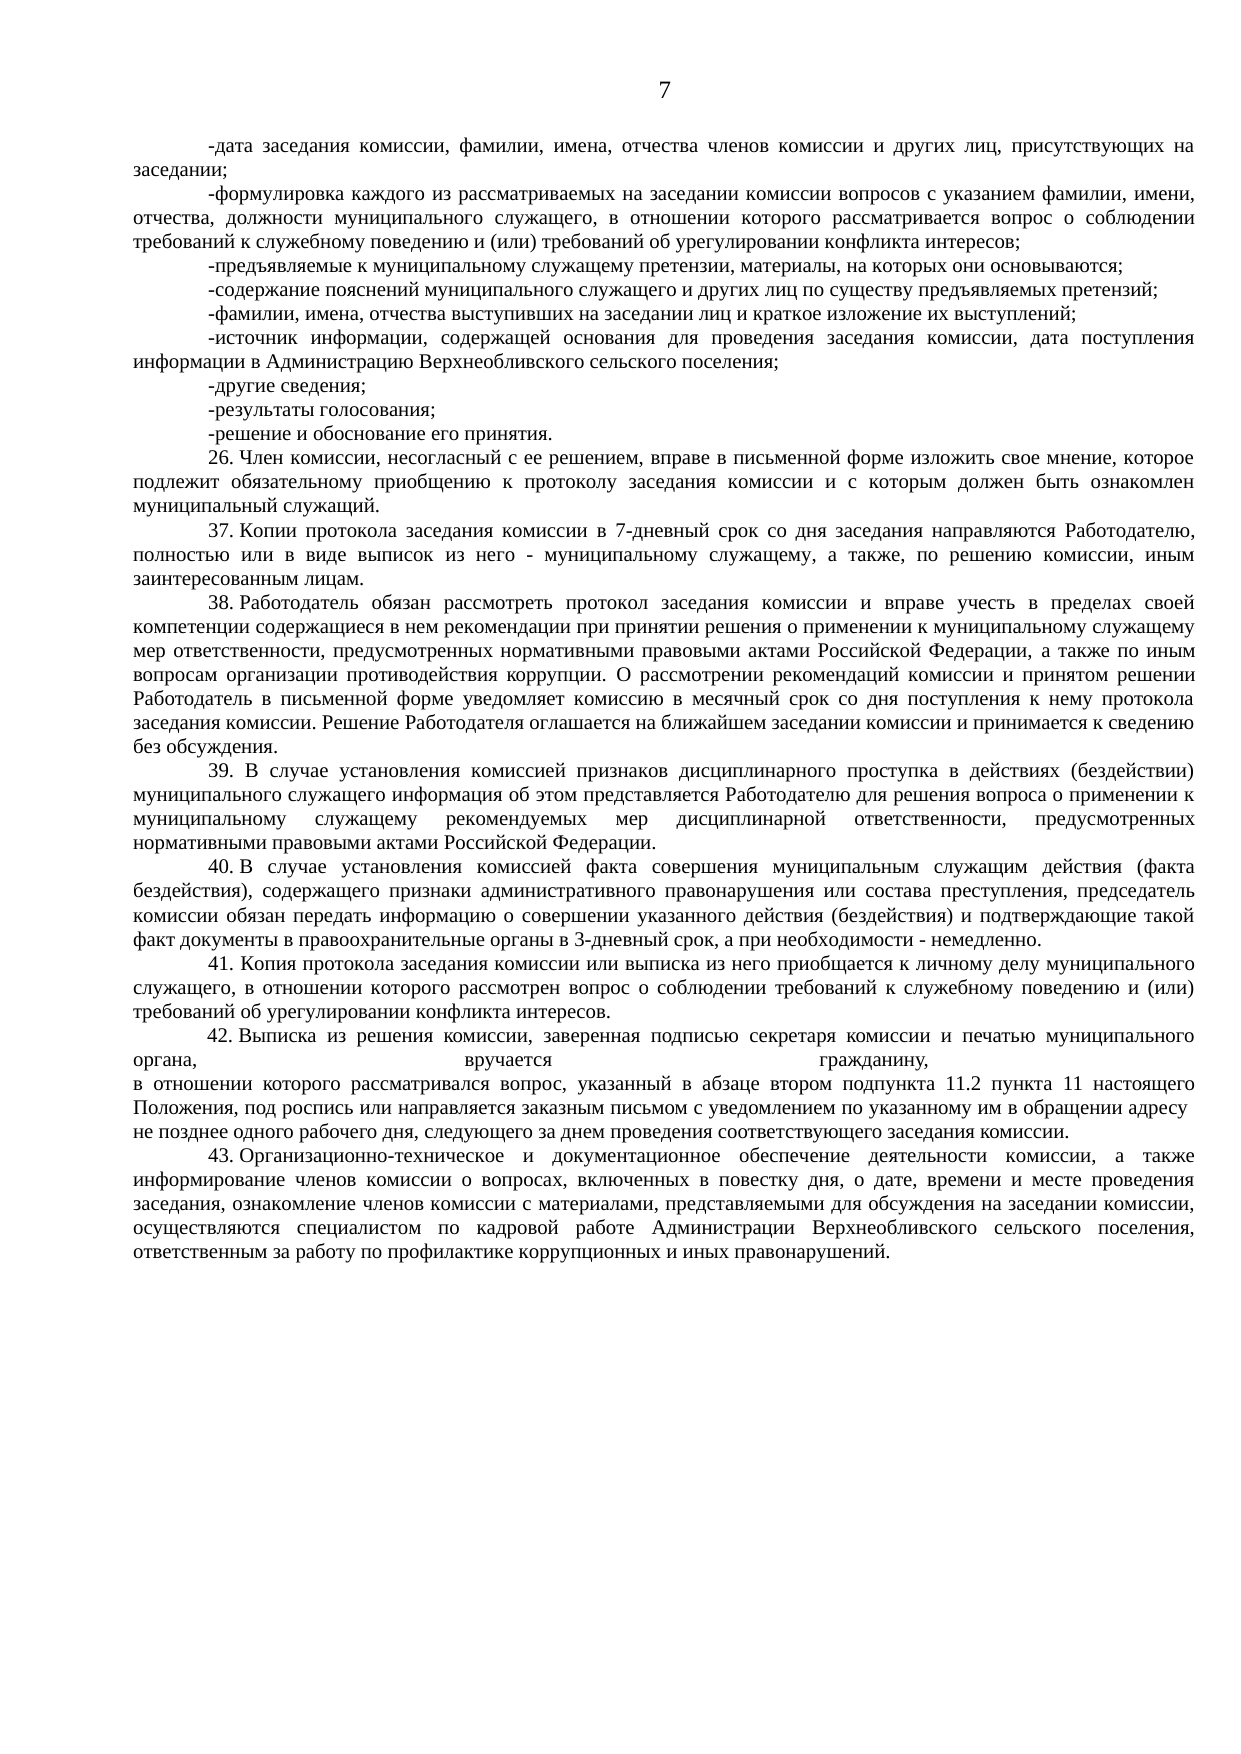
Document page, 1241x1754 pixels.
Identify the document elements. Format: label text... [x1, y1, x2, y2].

text -источник информации, содержащей основания для проведения заседания комиссии, дата поступления информации в Администрацию Верхнеобливского сельского поселения; [133, 325, 1196, 373]
text 42. Выписка из решения комиссии, заверенная подписью секретаря комиссии и печатью муниципального органа, вручается гражданину, в отношении которого рассматривался вопрос, указанный в абзаце втором подпункта 11.2 пункта 11 настоящего Положения, под роспись или направляется заказным письмом с уведомлением по указанному им в обращении адресу не позднее одного рабочего дня, следующего за днем проведения соответствующего заседания комиссии. [133, 1023, 1196, 1143]
text -фамилии, имена, отчества выступивших на заседании лиц и краткое изложение их выступлений; [133, 301, 1196, 325]
text 38. Работодатель обязан рассмотреть протокол заседания комиссии и вправе учесть в пределах своей компетенции содержащиеся в нем рекомендации при принятии решения о применении к муниципальному служащему мер ответственности, предусмотренных нормативными правовыми актами Российской Федерации, а также по иным вопросам организации противодействия коррупции. О рассмотрении рекомендаций комиссии и принятом решении Работодатель в письменной форме уведомляет комиссию в месячный срок со дня поступления к нему протокола заседания комиссии. Решение Работодателя оглашается на ближайшем заседании комиссии и принимается к сведению без обсуждения. [133, 590, 1196, 758]
text 26. Член комиссии, несогласный с ее решением, вправе в письменной форме изложить свое мнение, которое подлежит обязательному приобщению к протоколу заседания комиссии и с которым должен быть ознакомлен муниципальный служащий. [133, 445, 1196, 517]
text 37. Копии протокола заседания комиссии в 7-дневный срок со дня заседания направляются Работодателю, полностью или в виде выписок из него - муниципальному служащему, а также, по решению комиссии, иным заинтересованным лицам. [133, 517, 1196, 590]
text 39. В случае установления комиссией признаков дисциплинарного проступка в действиях (бездействии) муниципального служащего информация об этом представляется Работодателю для решения вопроса о применении к муниципальному служащему рекомендуемых мер дисциплинарной ответственности, предусмотренных нормативными правовыми актами Российской Федерации. [133, 758, 1196, 854]
text -содержание пояснений муниципального служащего и других лиц по существу предъявляемых претензий; [133, 277, 1196, 301]
text -формулировка каждого из рассматриваемых на заседании комиссии вопросов с указанием фамилии, имени, отчества, должности муниципального служащего, в отношении которого рассматривается вопрос о соблюдении требований к служебному поведению и (или) требований об урегулировании конфликта интересов; [133, 181, 1196, 253]
text 40. В случае установления комиссией факта совершения муниципальным служащим действия (факта бездействия), содержащего признаки административного правонарушения или состава преступления, председатель комиссии обязан передать информацию о совершении указанного действия (бездействия) и подтверждающие такой факт документы в правоохранительные органы в 3-дневный срок, а при необходимости - немедленно. [133, 854, 1196, 951]
text -дата заседания комиссии, фамилии, имена, отчества членов комиссии и других лиц, присутствующих на заседании; [133, 132, 1196, 181]
text -предъявляемые к муниципальному служащему претензии, материалы, на которых они основываются; [133, 253, 1196, 277]
text -другие сведения; [133, 373, 1196, 397]
text 41. Копия протокола заседания комиссии или выписка из него приобщается к личному делу муниципального служащего, в отношении которого рассмотрен вопрос о соблюдении требований к служебному поведению и (или) требований об урегулировании конфликта интересов. [133, 951, 1196, 1023]
text 43. Организационно-техническое и документационное обеспечение деятельности комиссии, а также информирование членов комиссии о вопросах, включенных в повестку дня, о дате, времени и месте проведения заседания, ознакомление членов комиссии с материалами, представляемыми для обсуждения на заседании комиссии, осуществляются специалистом по кадровой работе Администрации Верхнеобливского сельского поселения, ответственным за работу по профилактике коррупционных и иных правонарушений. [133, 1143, 1196, 1263]
text -решение и обоснование его принятия. [133, 421, 1196, 445]
text -результаты голосования; [133, 397, 1196, 421]
